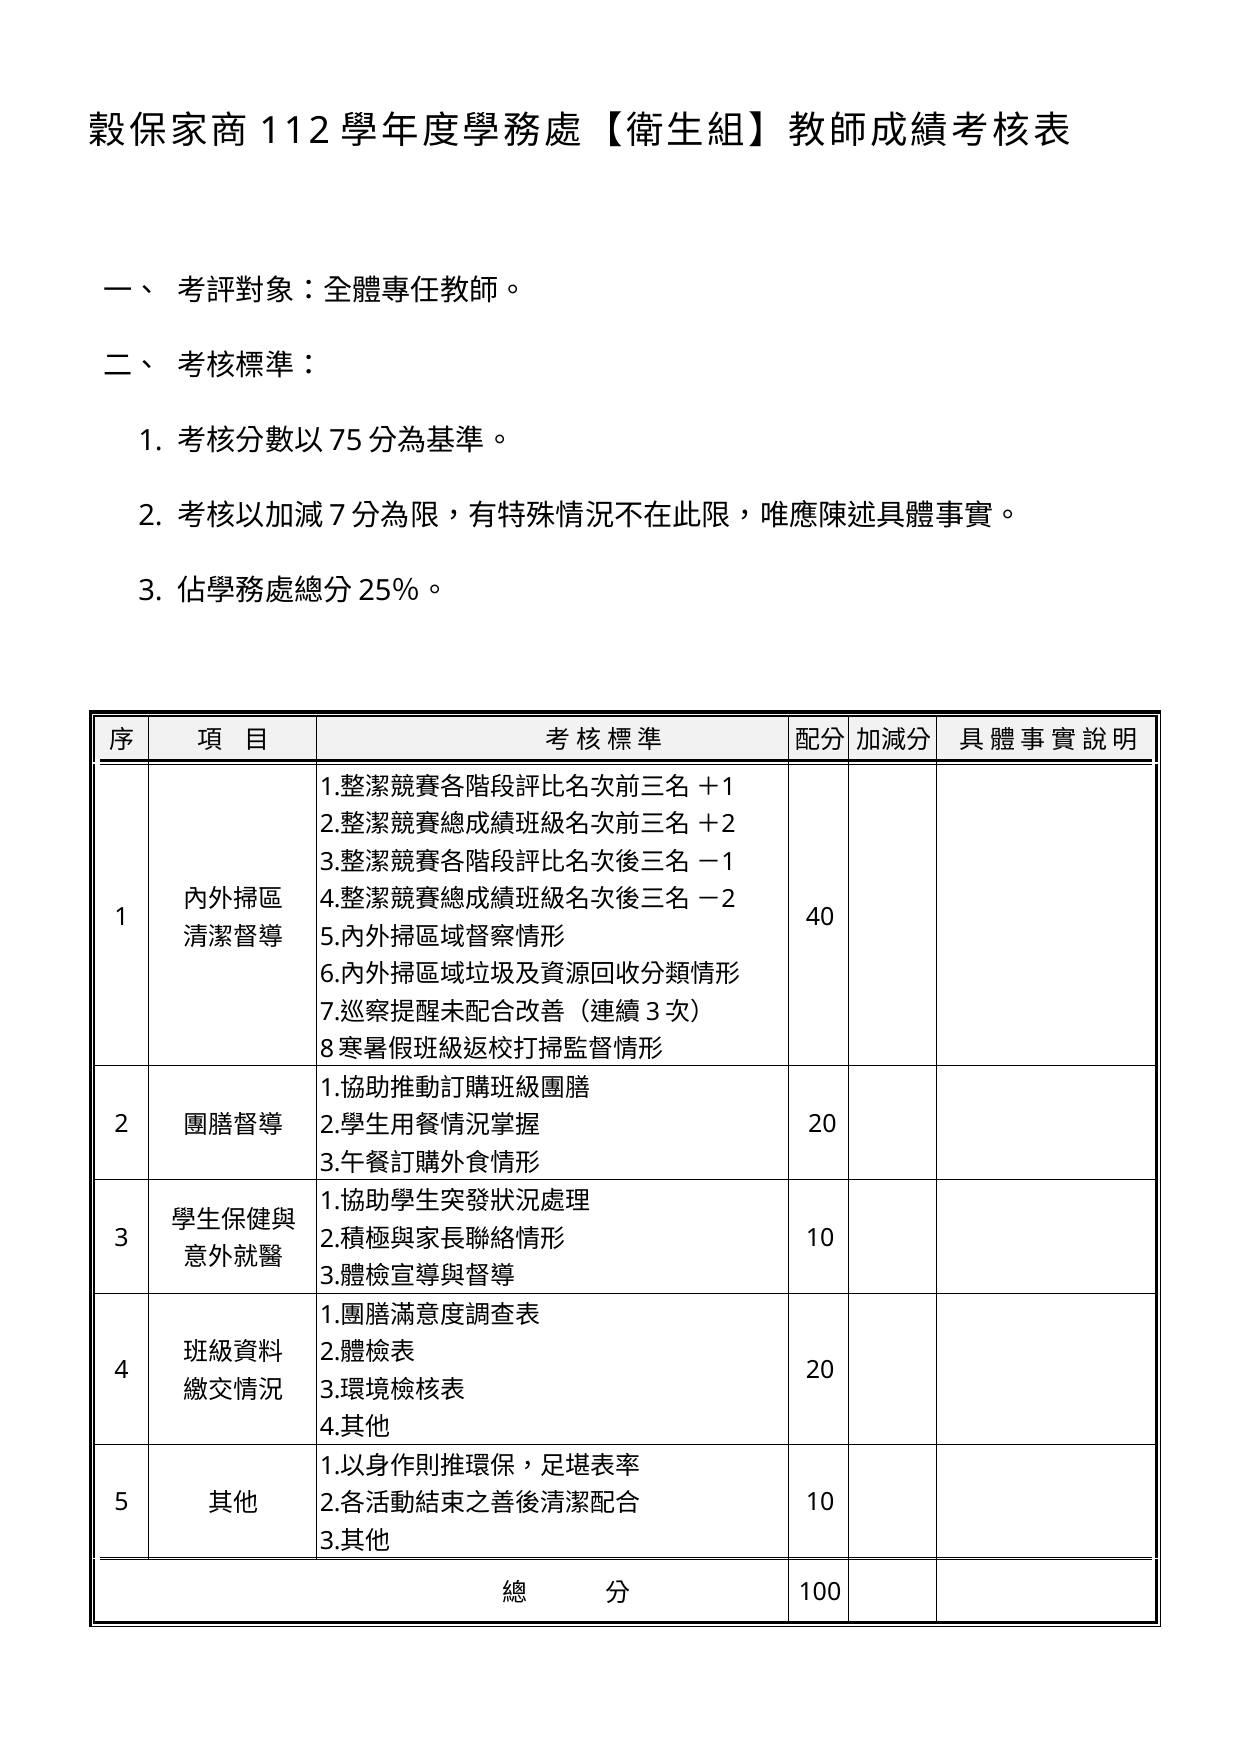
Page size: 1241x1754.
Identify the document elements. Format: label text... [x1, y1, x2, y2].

table_cell 1.團膳滿意度調查表 2.體檢表 3.環境檢核表 4.其他 [317, 1294, 788, 1443]
table_cell 5 [95, 1445, 148, 1557]
table_cell 學生保健與 意外就醫 [149, 1180, 316, 1292]
table_cell [849, 1560, 936, 1621]
table_cell 4 [95, 1294, 148, 1443]
table_cell 班級資料 繳交情況 [149, 1294, 316, 1443]
table_cell 3 [95, 1180, 148, 1292]
table_cell [849, 765, 936, 1065]
table_cell [849, 1066, 936, 1179]
table_cell 2 [95, 1066, 148, 1179]
table_header 序 [95, 717, 148, 759]
table_cell 20 [789, 1066, 848, 1179]
table_cell 內外掃區 清潔督導 [149, 765, 316, 1065]
table_header 加減分 [849, 717, 936, 759]
table_cell [849, 1180, 936, 1292]
table_cell 其他 [149, 1445, 316, 1557]
table_cell 10 [789, 1445, 848, 1557]
table_cell [937, 1557, 1158, 1621]
table_cell [937, 1180, 1155, 1292]
table_cell 100 [789, 1560, 848, 1621]
table_cell 1.整潔競賽各階段評比名次前三名 ＋1 2.整潔競賽總成績班級名次前三名 ＋2 3.整潔競賽各階段評比名次後三名 －1 4.整潔競賽總成績班級名次後三名 －2 5.內外掃區域督察情形 6.內外掃區域垃圾及資源回收分類情形 7.巡察提醒未配合改善（連續3次） 8寒暑假班級返校打掃監督情形 [317, 765, 788, 1065]
list 考核以加減7分為限，有特殊情況不在此限，唯應陳述具體事實。 [133, 475, 1152, 550]
text 穀保家商112學年度學務處【衛生組】教師成績考核表 [89, 89, 1152, 164]
table_cell 1.協助推動訂購班級團膳 2.學生用餐情況掌握 3.午餐訂購外食情形 [317, 1066, 788, 1179]
table_cell 10 [789, 1180, 848, 1292]
table_cell 1.協助學生突發狀況處理 2.積極與家長聯絡情形 3.體檢宣導與督導 [317, 1180, 788, 1292]
table_header 考 核 標 準 [317, 717, 788, 759]
table_cell [849, 1445, 936, 1557]
table_cell 1 [92, 759, 148, 1065]
table_cell 40 [789, 765, 848, 1065]
list 考評對象：全體專任教師。 [103, 250, 1152, 325]
table_header 配分 [789, 717, 848, 759]
table_cell 團膳督導 [149, 1066, 316, 1179]
table_cell 1.以身作則推環保，足堪表率 2.各活動結束之善後清潔配合 3.其他 [317, 1445, 788, 1557]
table_cell [937, 1066, 1155, 1179]
table_cell 總 分 [92, 1557, 788, 1621]
table_cell [937, 1445, 1155, 1557]
list 考核分數以75分為基準。 [133, 400, 1152, 475]
table_header 具 體 事 實 說 明 [937, 717, 1155, 759]
table_cell [937, 759, 1158, 1065]
table_cell [937, 1294, 1155, 1443]
table_cell 20 [789, 1294, 848, 1443]
list 考核標準： [103, 325, 1152, 400]
list 佔學務處總分25％。 [133, 550, 1152, 625]
table_header 項 目 [149, 717, 316, 759]
table_cell [849, 1294, 936, 1443]
